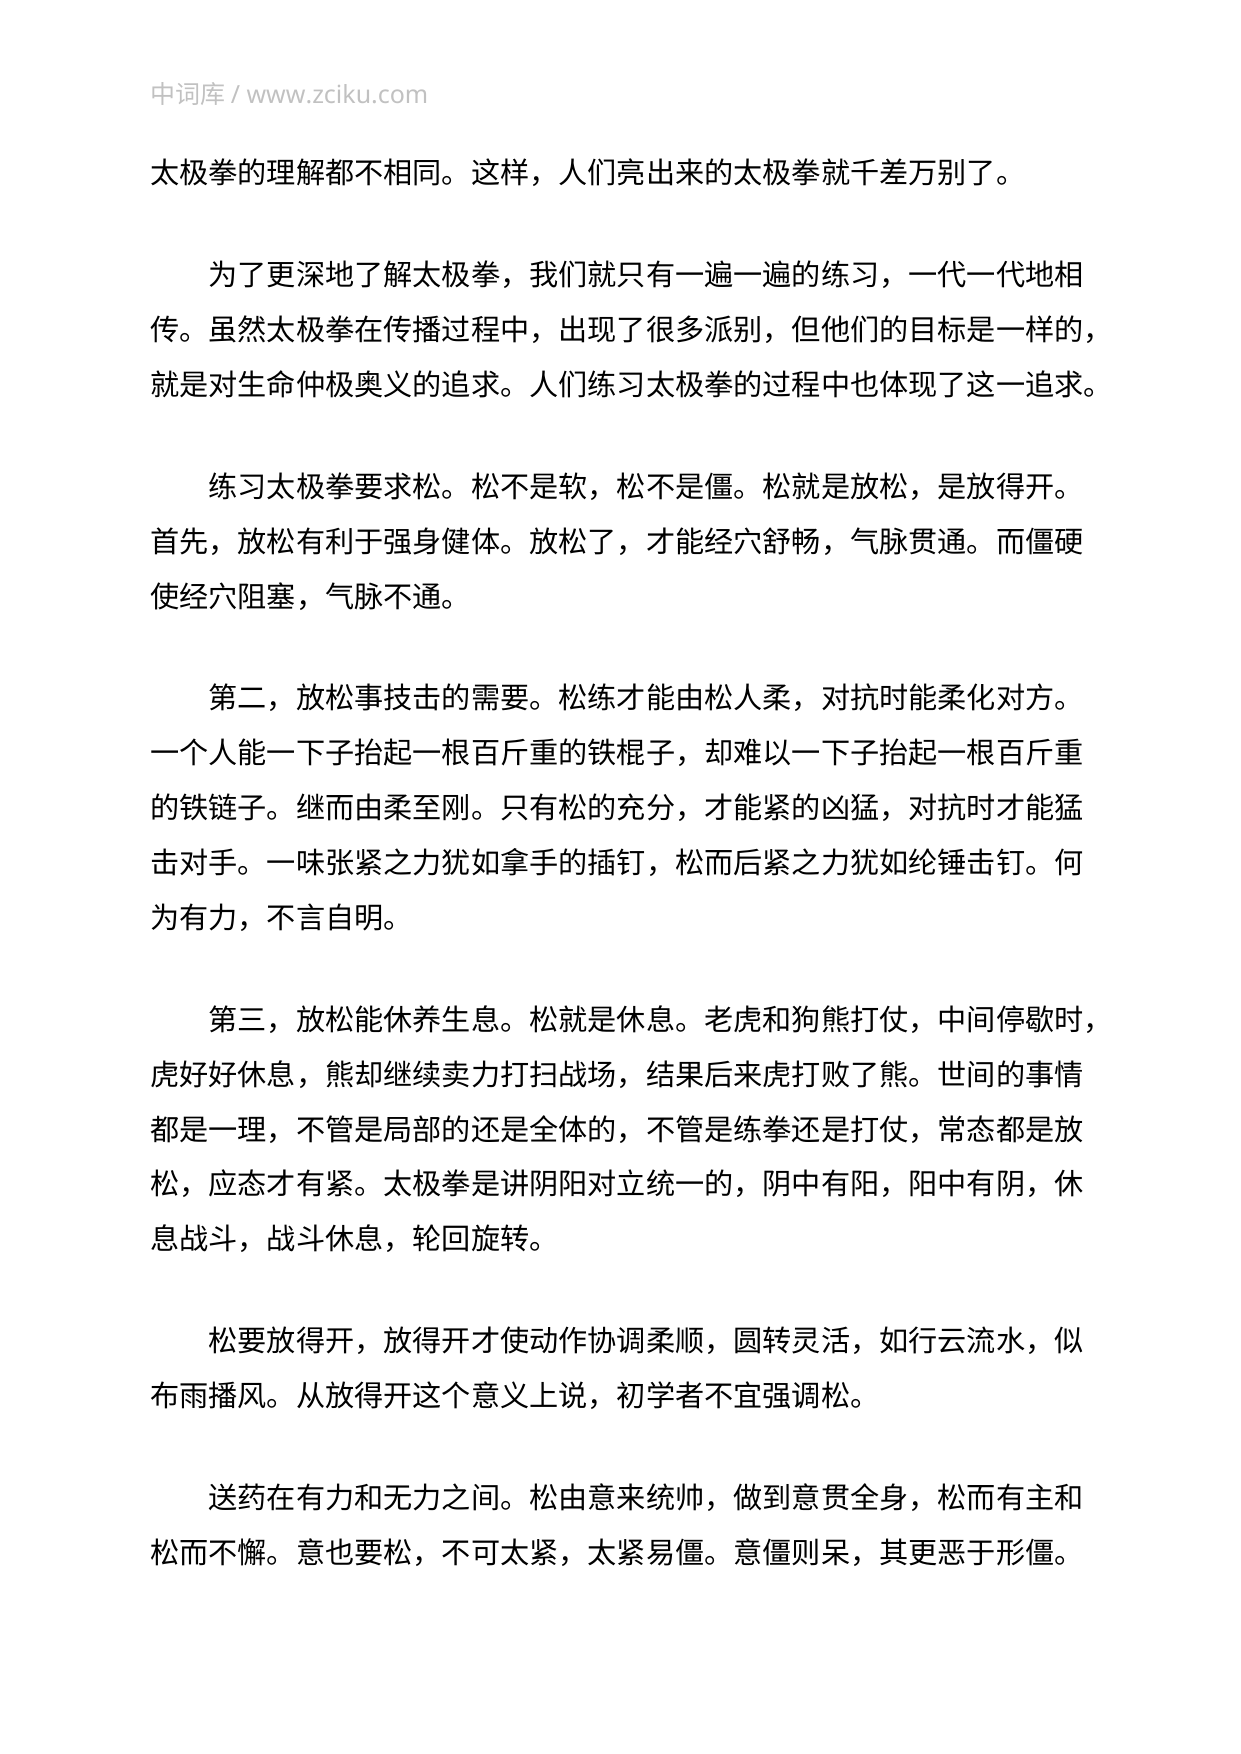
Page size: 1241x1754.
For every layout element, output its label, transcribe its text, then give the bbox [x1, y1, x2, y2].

text 练习太极拳要求松。松不是软，松不是僵。松就是放松，是放得开。首先，放松有利于强身健体。放松了，才能经穴舒畅，气脉贯通。而僵硬使经穴阻塞，气脉不通。 [150, 463, 1090, 615]
text 松要放得开，放得开才使动作协调柔顺，圆转灵活，如行云流水，似布雨播风。从放得开这个意义上说，初学者不宜强调松。 [150, 1318, 1090, 1415]
text 第二，放松事技击的需要。松练才能由松人柔，对抗时能柔化对方。一个人能一下子抬起一根百斤重的铁棍子，却难以一下子抬起一根百斤重的铁链子。继而由柔至刚。只有松的充分，才能紧的凶猛，对抗时才能猛击对手。一味张紧之力犹如拿手的插钉，松而后紧之力犹如纶锤击钉。何为有力，不言自明。 [150, 675, 1090, 937]
text 第三，放松能休养生息。松就是休息。老虎和狗熊打仗，中间停歇时，虎好好休息，熊却继续卖力打扫战场，结果后来虎打败了熊。世间的事情都是一理，不管是局部的还是全体的，不管是练拳还是打仗，常态都是放松，应态才有紧。太极拳是讲阴阳对立统一的，阴中有阳，阳中有阴，休息战斗，战斗休息，轮回旋转。 [150, 996, 1090, 1258]
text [150, 1474, 1090, 1571]
text 为了更深地了解太极拳，我们就只有一遍一遍的练习，一代一代地相传。虽然太极拳在传播过程中，出现了很多派别，但他们的目标是一样的，就是对生命仲极奥义的追求。人们练习太极拳的过程中也体现了这一追求。 [150, 252, 1090, 404]
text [150, 150, 1090, 192]
